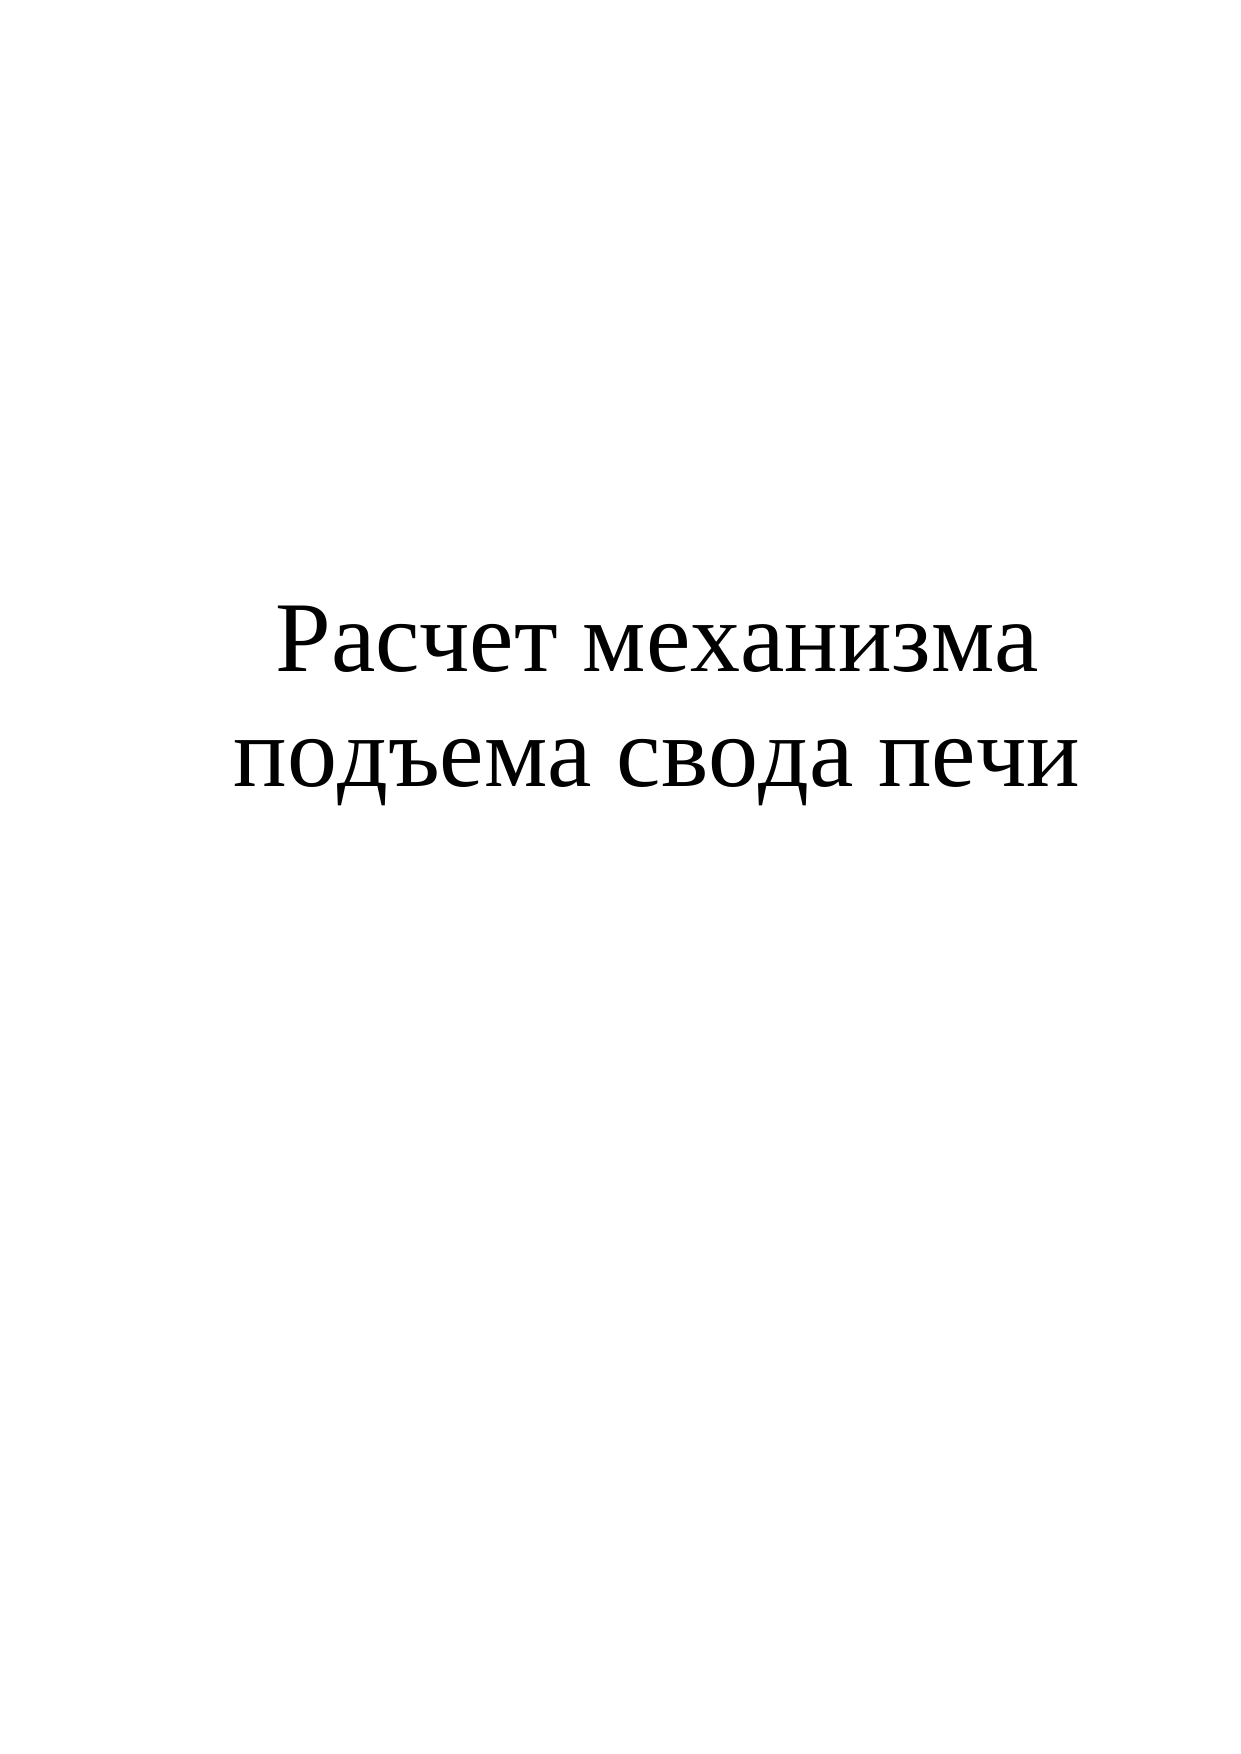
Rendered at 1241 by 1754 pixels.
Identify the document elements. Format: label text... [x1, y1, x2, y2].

text Расчет механизма подъема свода печи [148, 578, 1167, 808]
